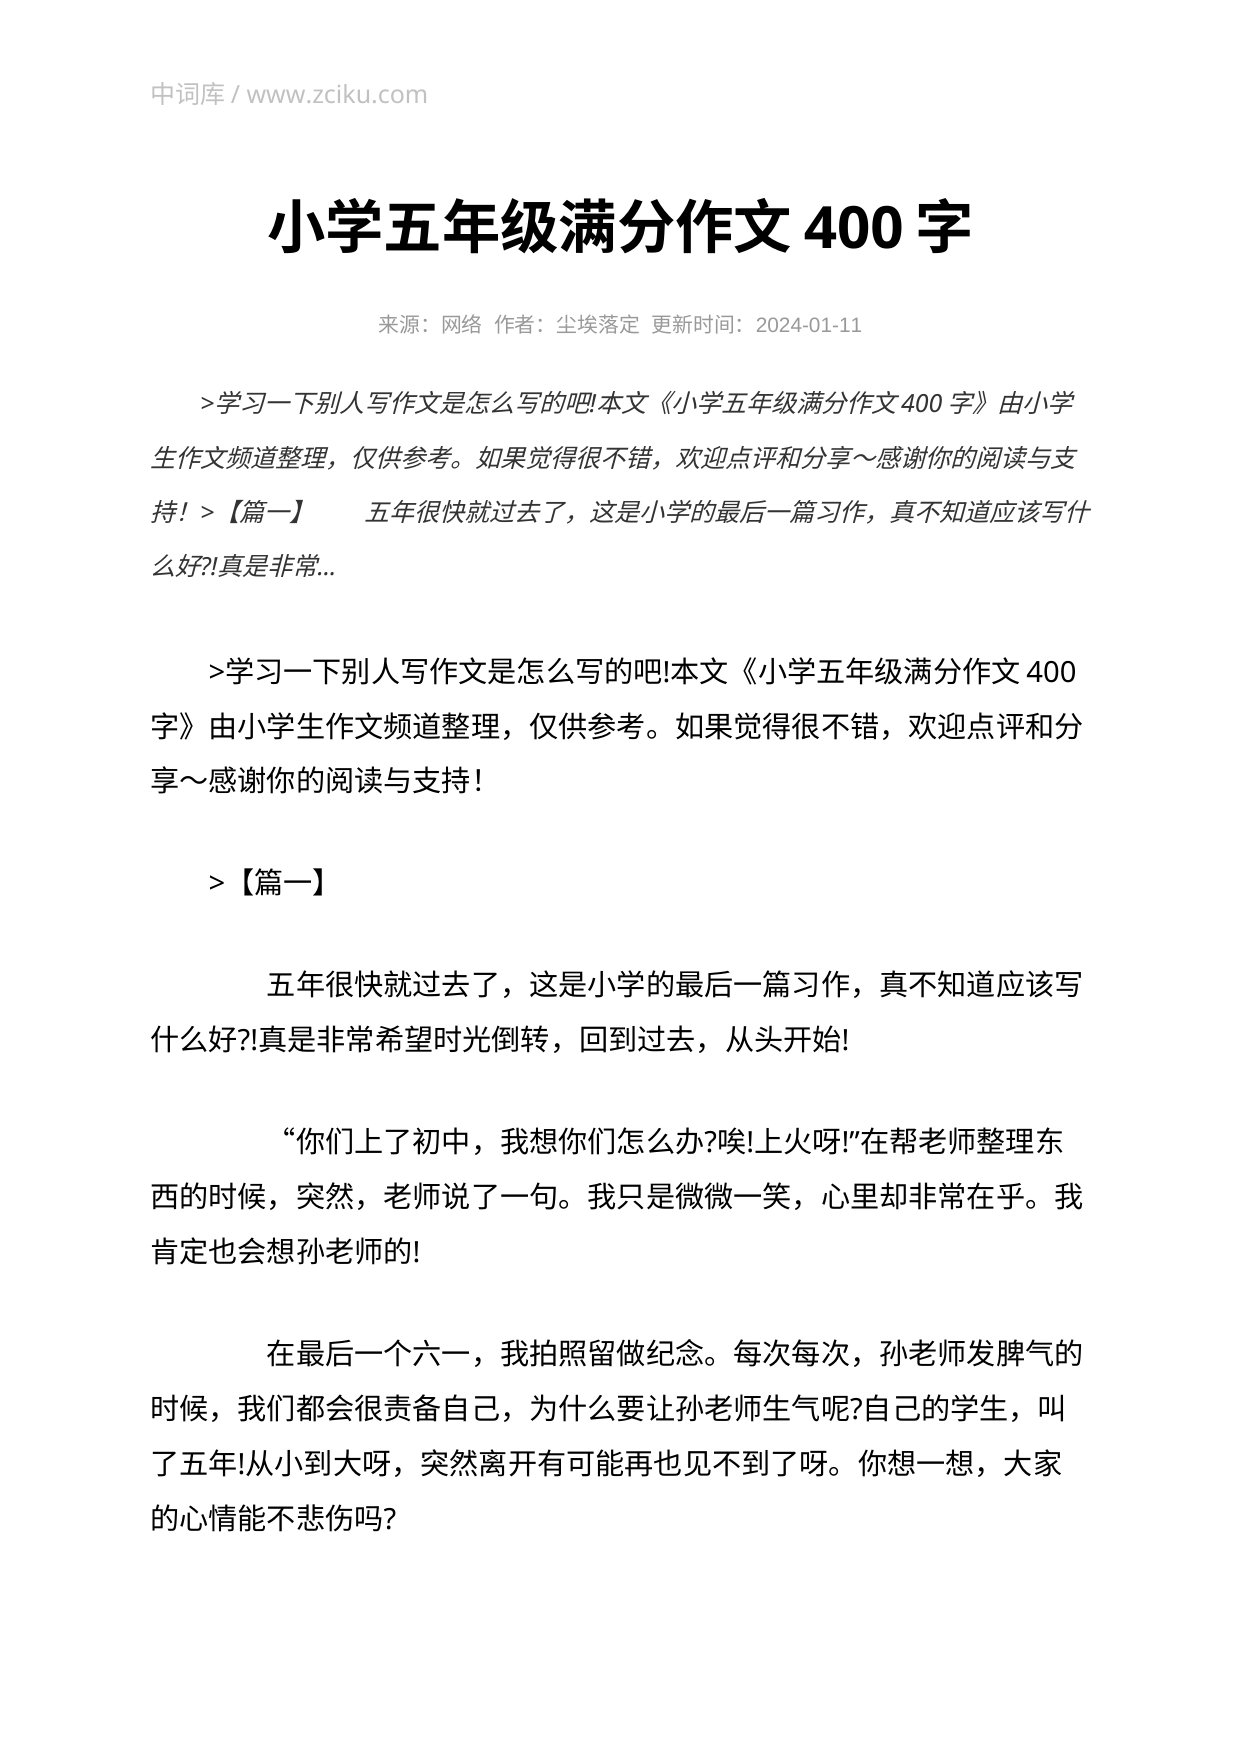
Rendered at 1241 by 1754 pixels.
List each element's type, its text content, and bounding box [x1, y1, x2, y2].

text 在最后一个六一，我拍照留做纪念。每次每次，孙老师发脾气的时候，我们都会很责备自己，为什么要让孙老师生气呢?自己的学生，叫了五年!从小到大呀，突然离开有可能再也见不到了呀。你想一想，大家的心情能不悲伤吗? [150, 1331, 1090, 1538]
subtitle 小学五年级满分作文400字 [150, 181, 1090, 266]
text “你们上了初中，我想你们怎么办?唉!上火呀!”在帮老师整理东西的时候，突然，老师说了一句。我只是微微一笑，心里却非常在乎。我肯定也会想孙老师的! [150, 1119, 1090, 1271]
text >【篇一】 [150, 860, 1090, 902]
text >学习一下别人写作文是怎么写的吧!本文《小学五年级满分作文400字》由小学生作文频道整理，仅供参考。如果觉得很不错，欢迎点评和分享～感谢你的阅读与支持！ [150, 648, 1090, 800]
text >学习一下别人写作文是怎么写的吧!本文《小学五年级满分作文400字》由小学生作文频道整理，仅供参考。如果觉得很不错，欢迎点评和分享～感谢你的阅读与支持！>【篇一】 五年很快就过去了，这是小学的最后一篇习作，真不知道应该写什么好?!真是非常... [150, 384, 1090, 583]
text 五年很快就过去了，这是小学的最后一篇习作，真不知道应该写什么好?!真是非常希望时光倒转，回到过去，从头开始! [150, 962, 1090, 1059]
text 来源：网络 作者：尘埃落定 更新时间：2024-01-11 [150, 313, 1090, 337]
